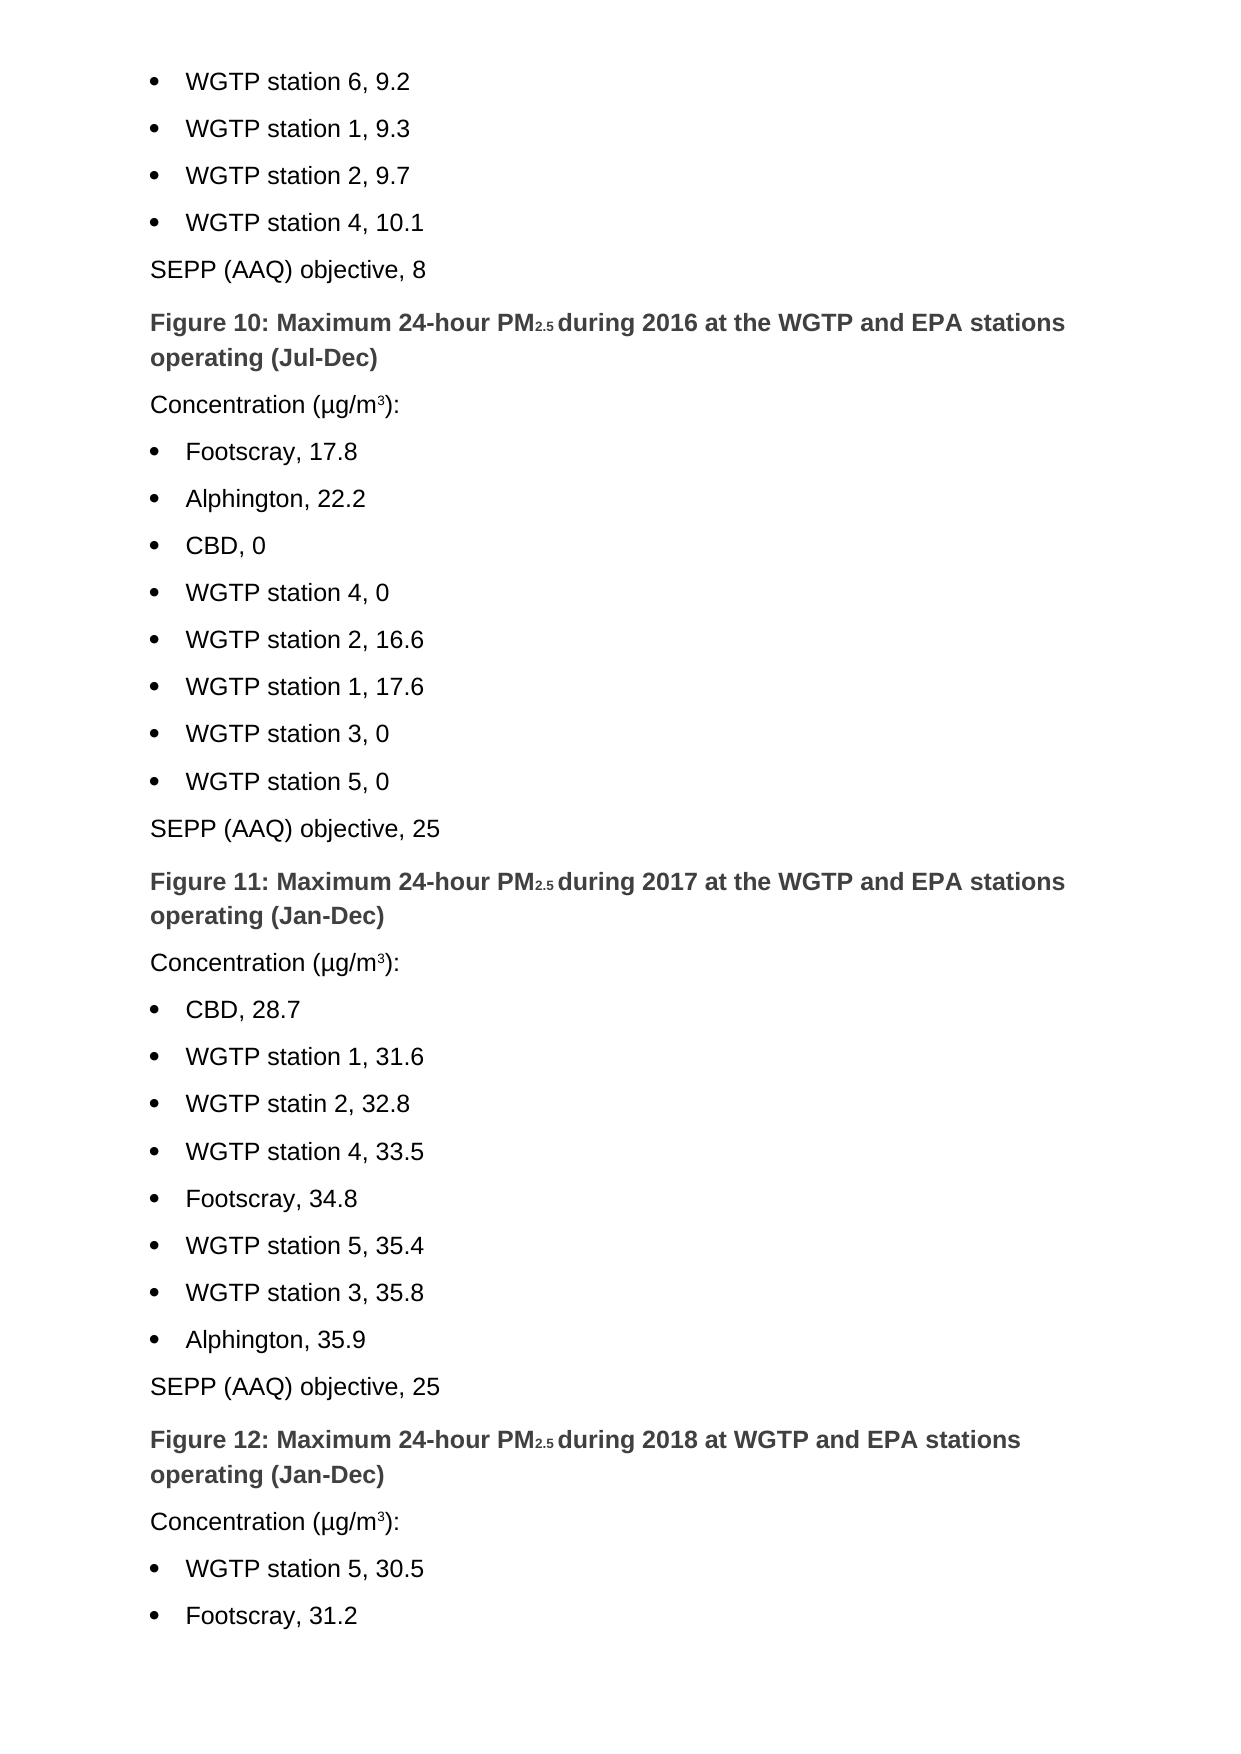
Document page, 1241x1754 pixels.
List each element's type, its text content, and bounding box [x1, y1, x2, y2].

list WGTP station 5, 0 [150, 766, 1090, 795]
list WGTP station 5, 35.4 [150, 1231, 1090, 1259]
subtitle Figure 11: Maximum 24-hour PM2.5 during 2017 at the WGTP and EPA stations operating (Jan-Dec) [150, 867, 1090, 930]
list Alphington, 22.2 [150, 484, 1090, 513]
list CBD, 28.7 [150, 995, 1090, 1024]
text Concentration (µg/m3): [150, 948, 1090, 977]
list WGTP station 1, 17.6 [150, 672, 1090, 701]
subtitle Figure 10: Maximum 24-hour PM2.5 during 2016 at the WGTP and EPA stations operating (Jul-Dec) [150, 308, 1090, 372]
list WGTP station 3, 0 [150, 719, 1090, 748]
list SEPP (AAQ) objective, 25 [150, 1372, 1090, 1401]
list WGTP station 1, 9.3 [150, 114, 1090, 143]
list WGTP station 4, 33.5 [150, 1136, 1090, 1165]
list WGTP station 1, 31.6 [150, 1042, 1090, 1071]
list WGTP station 4, 0 [150, 578, 1090, 607]
subtitle Figure 12: Maximum 24-hour PM2.5 during 2018 at WGTP and EPA stations operating (Jan-Dec) [150, 1425, 1090, 1488]
text Concentration (µg/m3): [150, 390, 1090, 419]
list WGTP station 3, 35.8 [150, 1278, 1090, 1307]
list WGTP statin 2, 32.8 [150, 1089, 1090, 1118]
list Footscray, 17.8 [150, 437, 1090, 466]
list WGTP station 2, 16.6 [150, 625, 1090, 654]
list WGTP station 4, 10.1 [150, 208, 1090, 237]
list SEPP (AAQ) objective, 25 [150, 813, 1090, 842]
list Alphington, 35.9 [150, 1325, 1090, 1354]
list WGTP station 6, 9.2 [150, 67, 1090, 96]
list SEPP (AAQ) objective, 8 [150, 255, 1090, 284]
list WGTP station 5, 30.5 [150, 1553, 1090, 1582]
list WGTP station 2, 9.7 [150, 161, 1090, 190]
text Concentration (µg/m3): [150, 1507, 1090, 1535]
list Footscray, 34.8 [150, 1183, 1090, 1212]
list CBD, 0 [150, 531, 1090, 560]
list Footscray, 31.2 [150, 1601, 1090, 1629]
